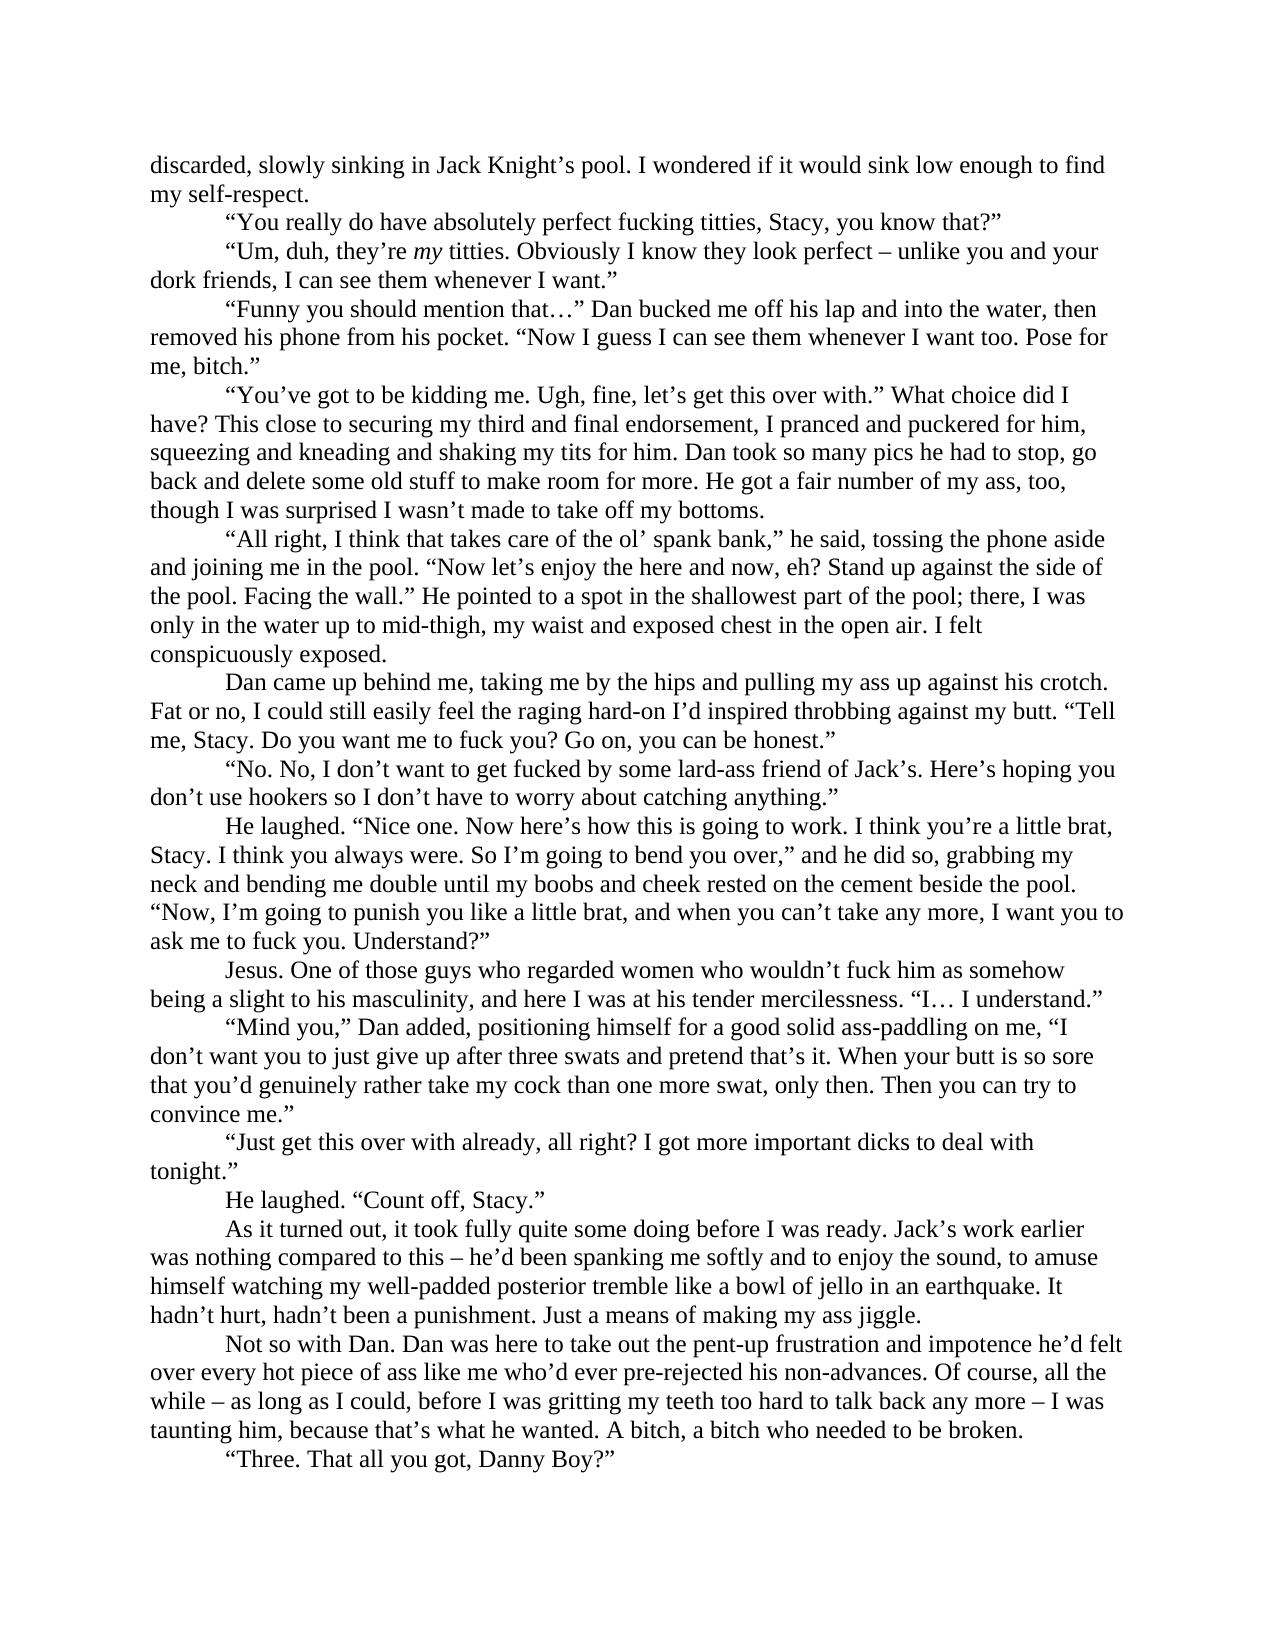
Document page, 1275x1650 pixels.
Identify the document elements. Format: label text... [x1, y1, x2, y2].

text “Funny you should mention that…” Dan bucked me off his lap and into the water, then removed his phone from his pocket. “Now I guess I can see them whenever I want too. Pose for me, bitch.” [150, 294, 1125, 380]
text “Um, duh, they’re my titties. Obviously I know they look perfect – unlike you and your dork friends, I can see them whenever I want.” [150, 236, 1125, 294]
text Not so with Dan. Dan was here to take out the pent-up frustration and impotence he’d felt over every hot piece of ass like me who’d ever pre-rejected his non-advances. Of course, all the while – as long as I could, before I was gritting my teeth too hard to talk back any more – I was taunting him, because that’s what he wanted. A bitch, a bitch who needed to be broken. [150, 1329, 1125, 1444]
text “No. No, I don’t want to get fucked by some lard-ass friend of Jack’s. Here’s hoping you don’t use hookers so I don’t have to worry about catching anything.” [150, 754, 1125, 811]
text “All right, I think that takes care of the ol’ spank bank,” he said, tossing the phone aside and joining me in the pool. “Now let’s enjoy the here and now, eh? Stand up against the side of the pool. Facing the wall.” He pointed to a spot in the shallowest part of the pool; there, I was only in the water up to mid-thigh, my waist and exposed chest in the open air. I felt conspicuously exposed. [150, 524, 1125, 667]
text Dan came up behind me, taking me by the hips and pulling my ass up against his crotch. Fat or no, I could still easily feel the raging hard-on I’d inspired throbbing against my butt. “Tell me, Stacy. Do you want me to fuck you? Go on, you can be honest.” [150, 667, 1125, 754]
text He laughed. “Count off, Stacy.” [150, 1185, 1125, 1214]
text “You’ve got to be kidding me. Ugh, fine, let’s get this over with.” What choice did I have? This close to securing my third and final endorsement, I pranced and puckered for him, squeezing and kneading and shaking my tits for him. Dan took so many pics he had to stop, go back and delete some old stuff to make room for more. He got a fair number of my ass, too, though I was surprised I wasn’t made to take off my bottoms. [150, 380, 1125, 524]
text “Three. That all you got, Danny Boy?” [150, 1444, 1125, 1472]
text He laughed. “Nice one. Now here’s how this is going to work. I think you’re a little brat, Stacy. I think you always were. So I’m going to bend you over,” and he did so, grabbing my neck and bending me double until my boobs and cheek rested on the cement beside the pool. “Now, I’m going to punish you like a little brat, and when you can’t take any more, I want you to ask me to fuck you. Understand?” [150, 811, 1125, 955]
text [150, 150, 1125, 207]
text “You really do have absolutely perfect fucking titties, Stacy, you know that?” [150, 207, 1125, 236]
text Jesus. One of those guys who regarded women who wouldn’t fuck him as somehow being a slight to his masculinity, and here I was at his tender mercilessness. “I… I understand.” [150, 955, 1125, 1012]
text “Just get this over with already, all right? I got more important dicks to deal with tonight.” [150, 1127, 1125, 1185]
text As it turned out, it took fully quite some doing before I was ready. Jack’s work earlier was nothing compared to this – he’d been spanking me softly and to enjoy the sound, to amuse himself watching my well-padded posterior tremble like a bowl of jello in an earthquake. It hadn’t hurt, hadn’t been a punishment. Just a means of making my ass jiggle. [150, 1214, 1125, 1329]
text “Mind you,” Dan added, positioning himself for a good solid ass-paddling on me, “I don’t want you to just give up after three swats and pretend that’s it. When your butt is so sore that you’d genuinely rather take my cock than one more swat, only then. Then you can try to convince me.” [150, 1012, 1125, 1127]
